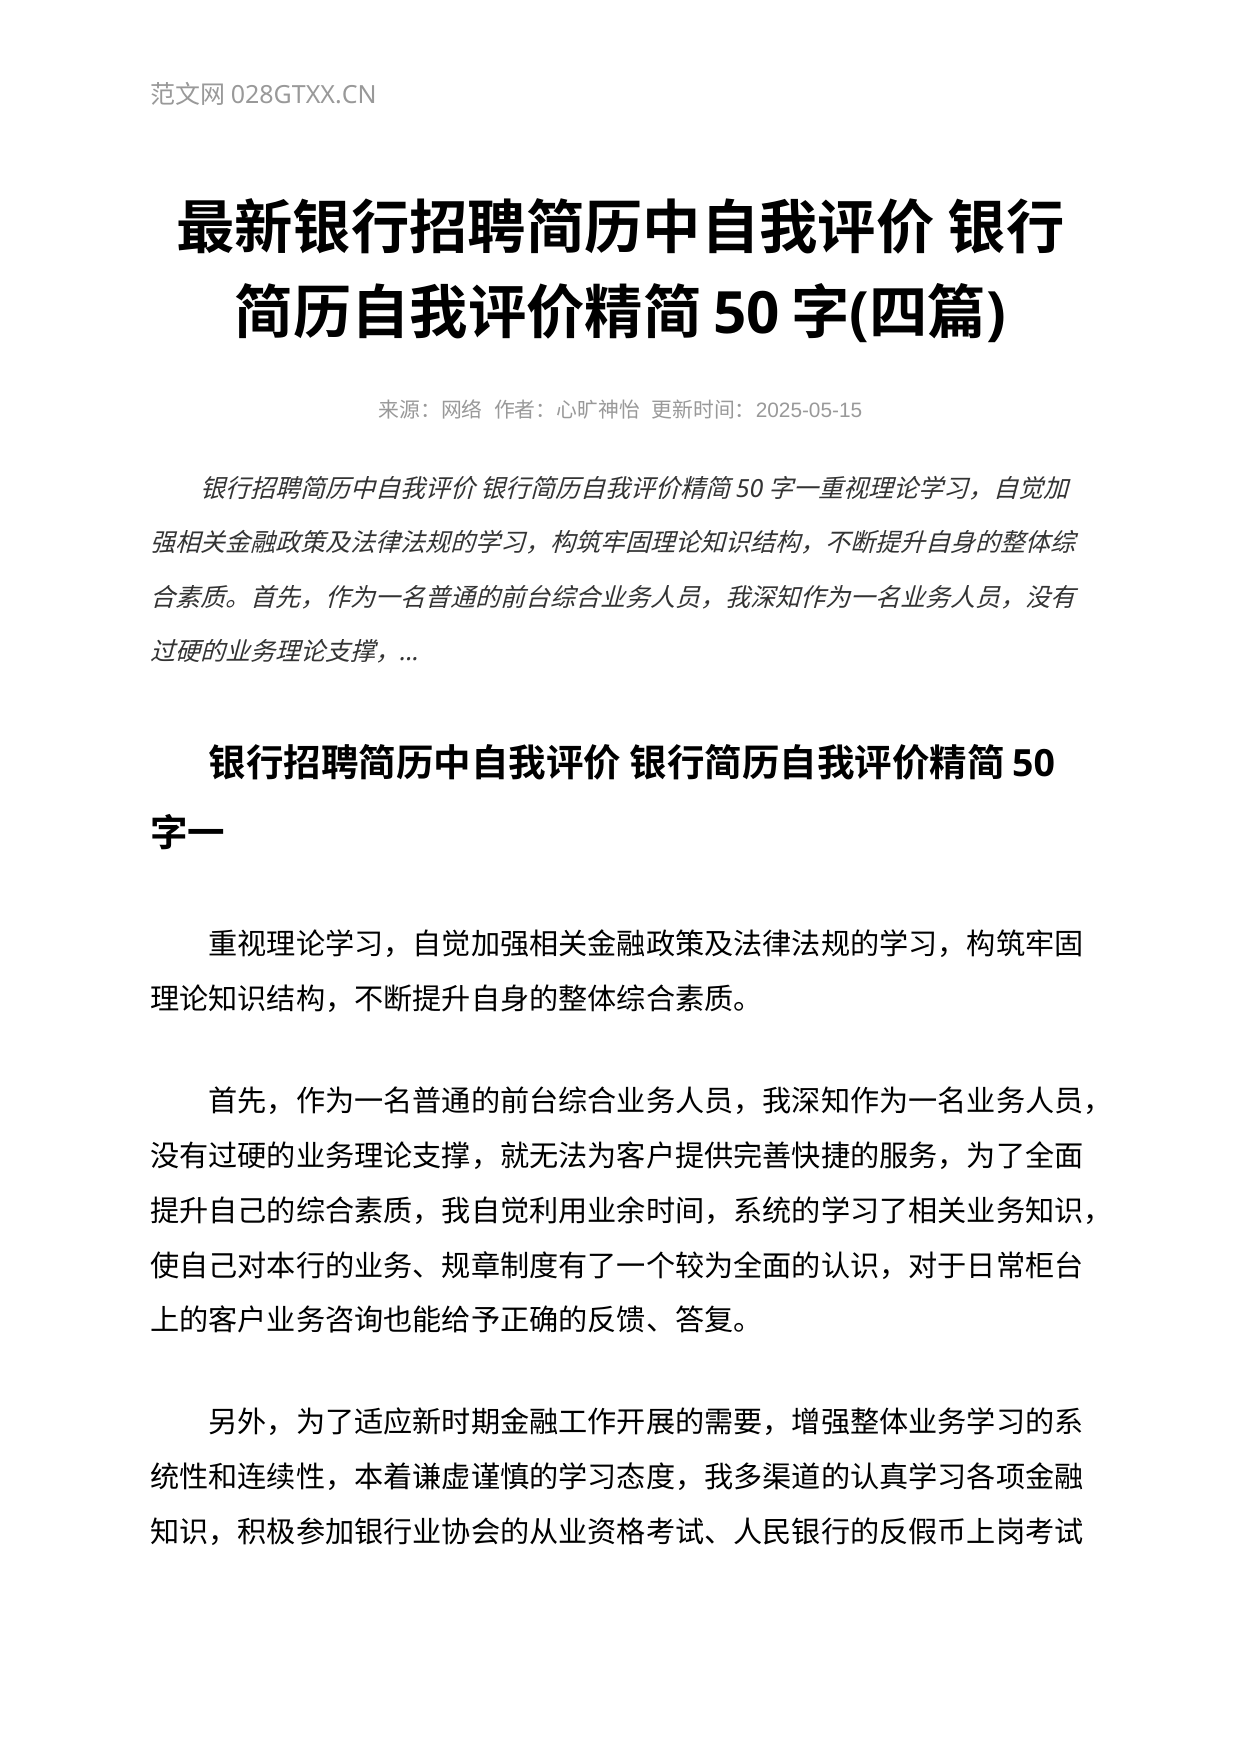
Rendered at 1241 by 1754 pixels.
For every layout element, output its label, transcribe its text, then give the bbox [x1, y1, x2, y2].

text 首先，作为一名普通的前台综合业务人员，我深知作为一名业务人员，没有过硬的业务理论支撑，就无法为客户提供完善快捷的服务，为了全面提升自己的综合素质，我自觉利用业余时间，系统的学习了相关业务知识，使自己对本行的业务、规章制度有了一个较为全面的认识，对于日常柜台上的客户业务咨询也能给予正确的反馈、答复。 [150, 1077, 1090, 1339]
text 重视理论学习，自觉加强相关金融政策及法律法规的学习，构筑牢固理论知识结构，不断提升自身的整体综合素质。 [150, 921, 1090, 1018]
text 银行招聘简历中自我评价 银行简历自我评价精简50字一 [150, 733, 1090, 858]
text 银行招聘简历中自我评价 银行简历自我评价精简50字一重视理论学习，自觉加强相关金融政策及法律法规的学习，构筑牢固理论知识结构，不断提升自身的整体综合素质。首先，作为一名普通的前台综合业务人员，我深知作为一名业务人员，没有过硬的业务理论支撑，... [150, 468, 1090, 668]
subtitle 最新银行招聘简历中自我评价 银行简历自我评价精简50字(四篇) [150, 181, 1090, 351]
text 来源：网络 作者：心旷神怡 更新时间：2025-05-15 [150, 397, 1090, 421]
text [150, 1399, 1090, 1551]
